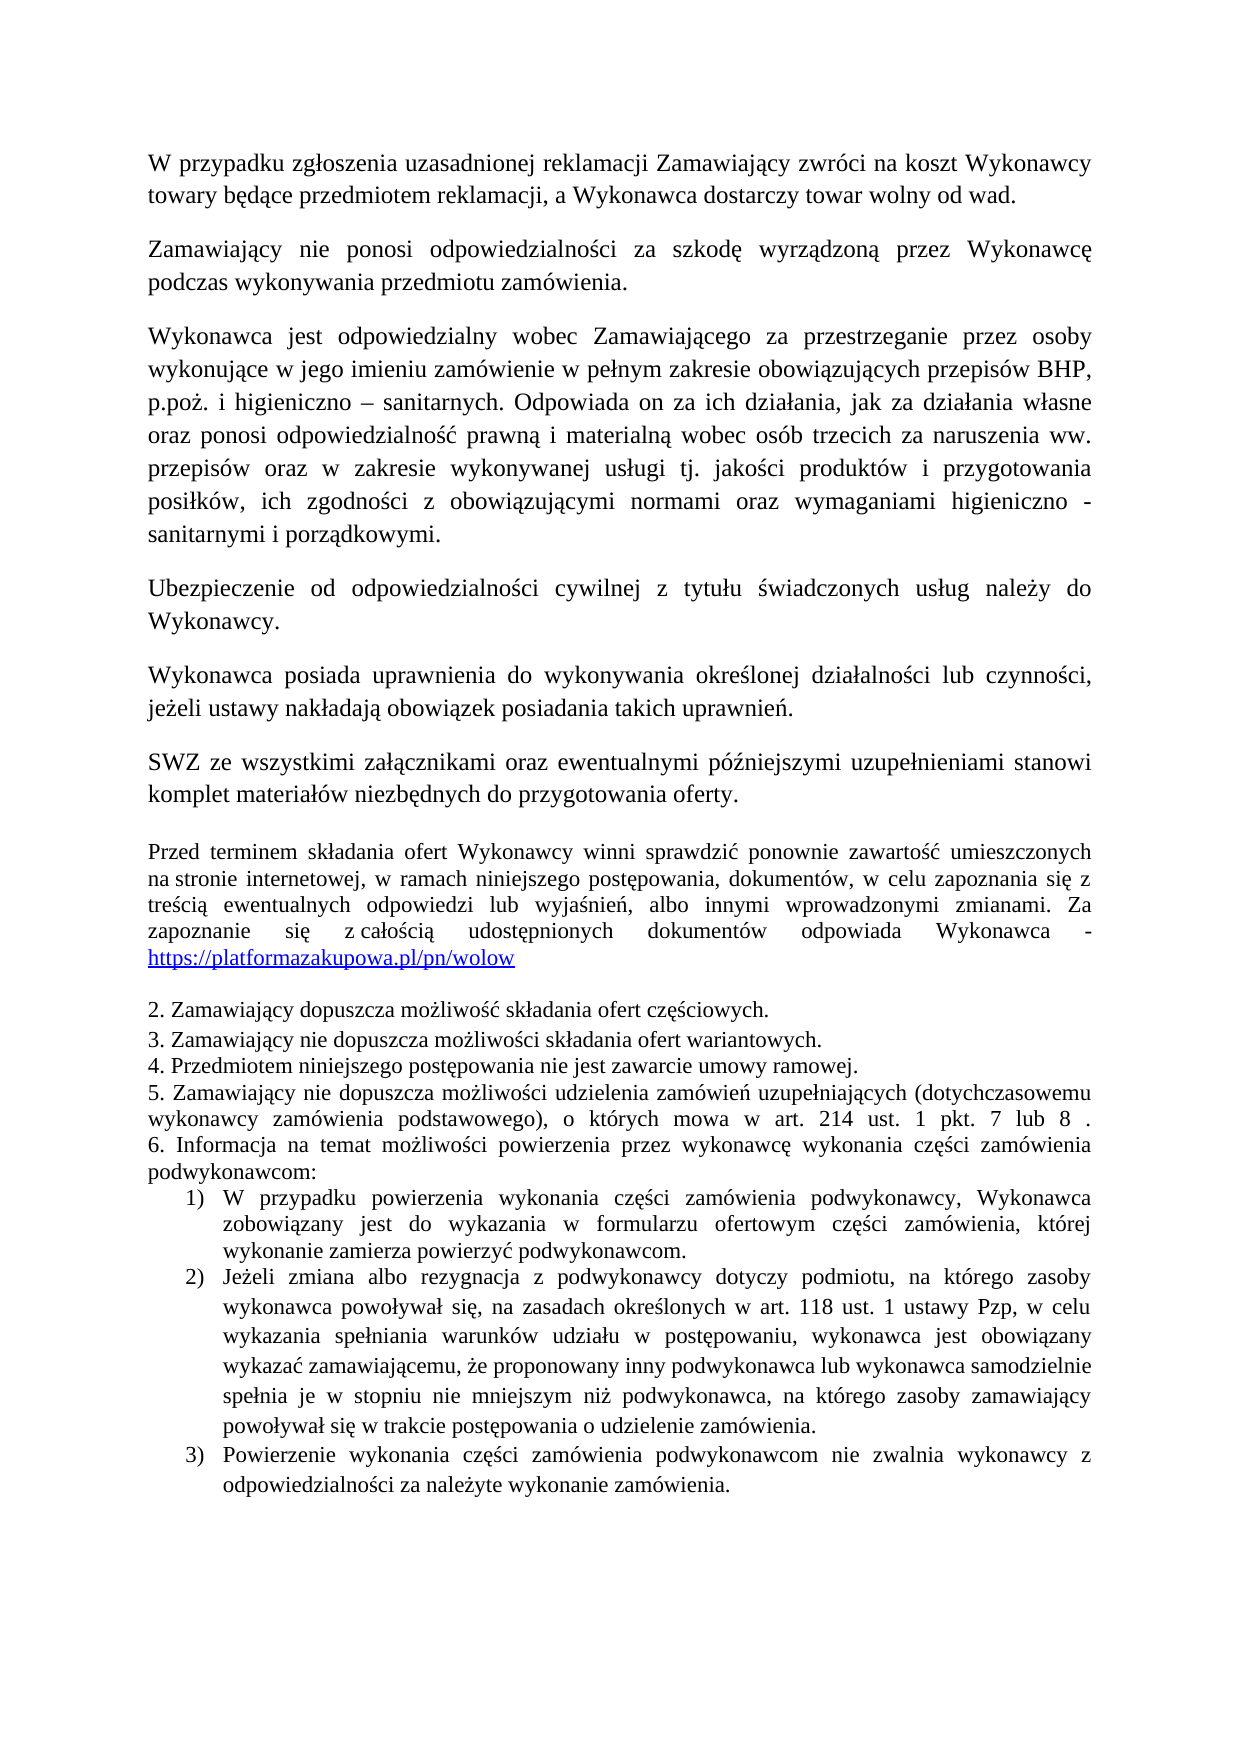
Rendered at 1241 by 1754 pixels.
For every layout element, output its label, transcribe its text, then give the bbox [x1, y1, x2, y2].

text Wykonawca posiada uprawnienia do wykonywania określonej działalności lub czynności, jeżeli ustawy nakładają obowiązek posiadania takich uprawnień. [148, 660, 1093, 722]
list W przypadku powierzenia wykonania części zamówienia podwykonawcy, Wykonawca zobowiązany jest do wykazania w formularzu ofertowym części zamówienia, której wykonanie zamierza powierzyć podwykonawcom. [185, 1184, 1093, 1263]
text W przypadku zgłoszenia uzasadnionej reklamacji Zamawiający zwróci na koszt Wykonawcy towary będące przedmiotem reklamacji, a Wykonawca dostarczy towar wolny od wad. [148, 148, 1093, 209]
text 2. Zamawiający dopuszcza możliwość składania ofert częściowych. [148, 996, 1093, 1023]
text SWZ ze wszystkimi załącznikami oraz ewentualnymi późniejszymi uzupełnieniami stanowi komplet materiałów niezbędnych do przygotowania oferty. [148, 747, 1093, 808]
text 3. Zamawiający nie dopuszcza możliwości składania ofert wariantowych. [148, 1026, 1093, 1052]
text Ubezpieczenie od odpowiedzialności cywilnej z tytułu świadczonych usług należy do Wykonawcy. [148, 573, 1093, 635]
text Wykonawca jest odpowiedzialny wobec Zamawiającego za przestrzeganie przez osoby wykonujące w jego imieniu zamówienie w pełnym zakresie obowiązujących przepisów BHP, p.poż. i higieniczno – sanitarnych. Odpowiada on za ich działania, jak za działania własne oraz ponosi odpowiedzialność prawną i materialną wobec osób trzecich za naruszenia ww. przepisów oraz w zakresie wykonywanej usługi tj. jakości produktów i przygotowania posiłków, ich zgodności z obowiązującymi normami oraz wymaganiami higieniczno - sanitarnymi i porządkowymi. [148, 321, 1093, 548]
text 4. Przedmiotem niniejszego postępowania nie jest zawarcie umowy ramowej. [148, 1052, 1093, 1079]
text Przed terminem składania ofert Wykonawcy winni sprawdzić ponownie zawartość umieszczonych na stronie internetowej, w ramach niniejszego postępowania, dokumentów, w celu zapoznania się z treścią ewentualnych odpowiedzi lub wyjaśnień, albo innymi wprowadzonymi zmianami. Za zapoznanie się z całością udostępnionych dokumentów odpowiada Wykonawca - https://platformazakupowa.pl/pn/wolow [148, 838, 1093, 970]
list Jeżeli zmiana albo rezygnacja z podwykonawcy dotyczy podmiotu, na którego zasoby wykonawca powoływał się, na zasadach określonych w art. 118 ust. 1 ustawy Pzp, w celu wykazania spełniania warunków udziału w postępowaniu, wykonawca jest obowiązany wykazać zamawiającemu, że proponowany inny podwykonawca lub wykonawca samodzielnie spełnia je w stopniu nie mniejszym niż podwykonawca, na którego zasoby zamawiający powoływał się w trakcie postępowania o udzielenie zamówienia. [185, 1263, 1093, 1438]
text 5. Zamawiający nie dopuszcza możliwości udzielenia zamówień uzupełniających (dotychczasowemu wykonawcy zamówienia podstawowego), o których mowa w art. 214 ust. 1 pkt. 7 lub 8 . 6. Informacja na temat możliwości powierzenia przez wykonawcę wykonania części zamówienia podwykonawcom: [148, 1079, 1093, 1184]
text Zamawiający nie ponosi odpowiedzialności za szkodę wyrządzoną przez Wykonawcę podczas wykonywania przedmiotu zamówienia. [148, 234, 1093, 296]
list Powierzenie wykonania części zamówienia podwykonawcom nie zwalnia wykonawcy z odpowiedzialności za należyte wykonanie zamówienia. [185, 1441, 1093, 1497]
